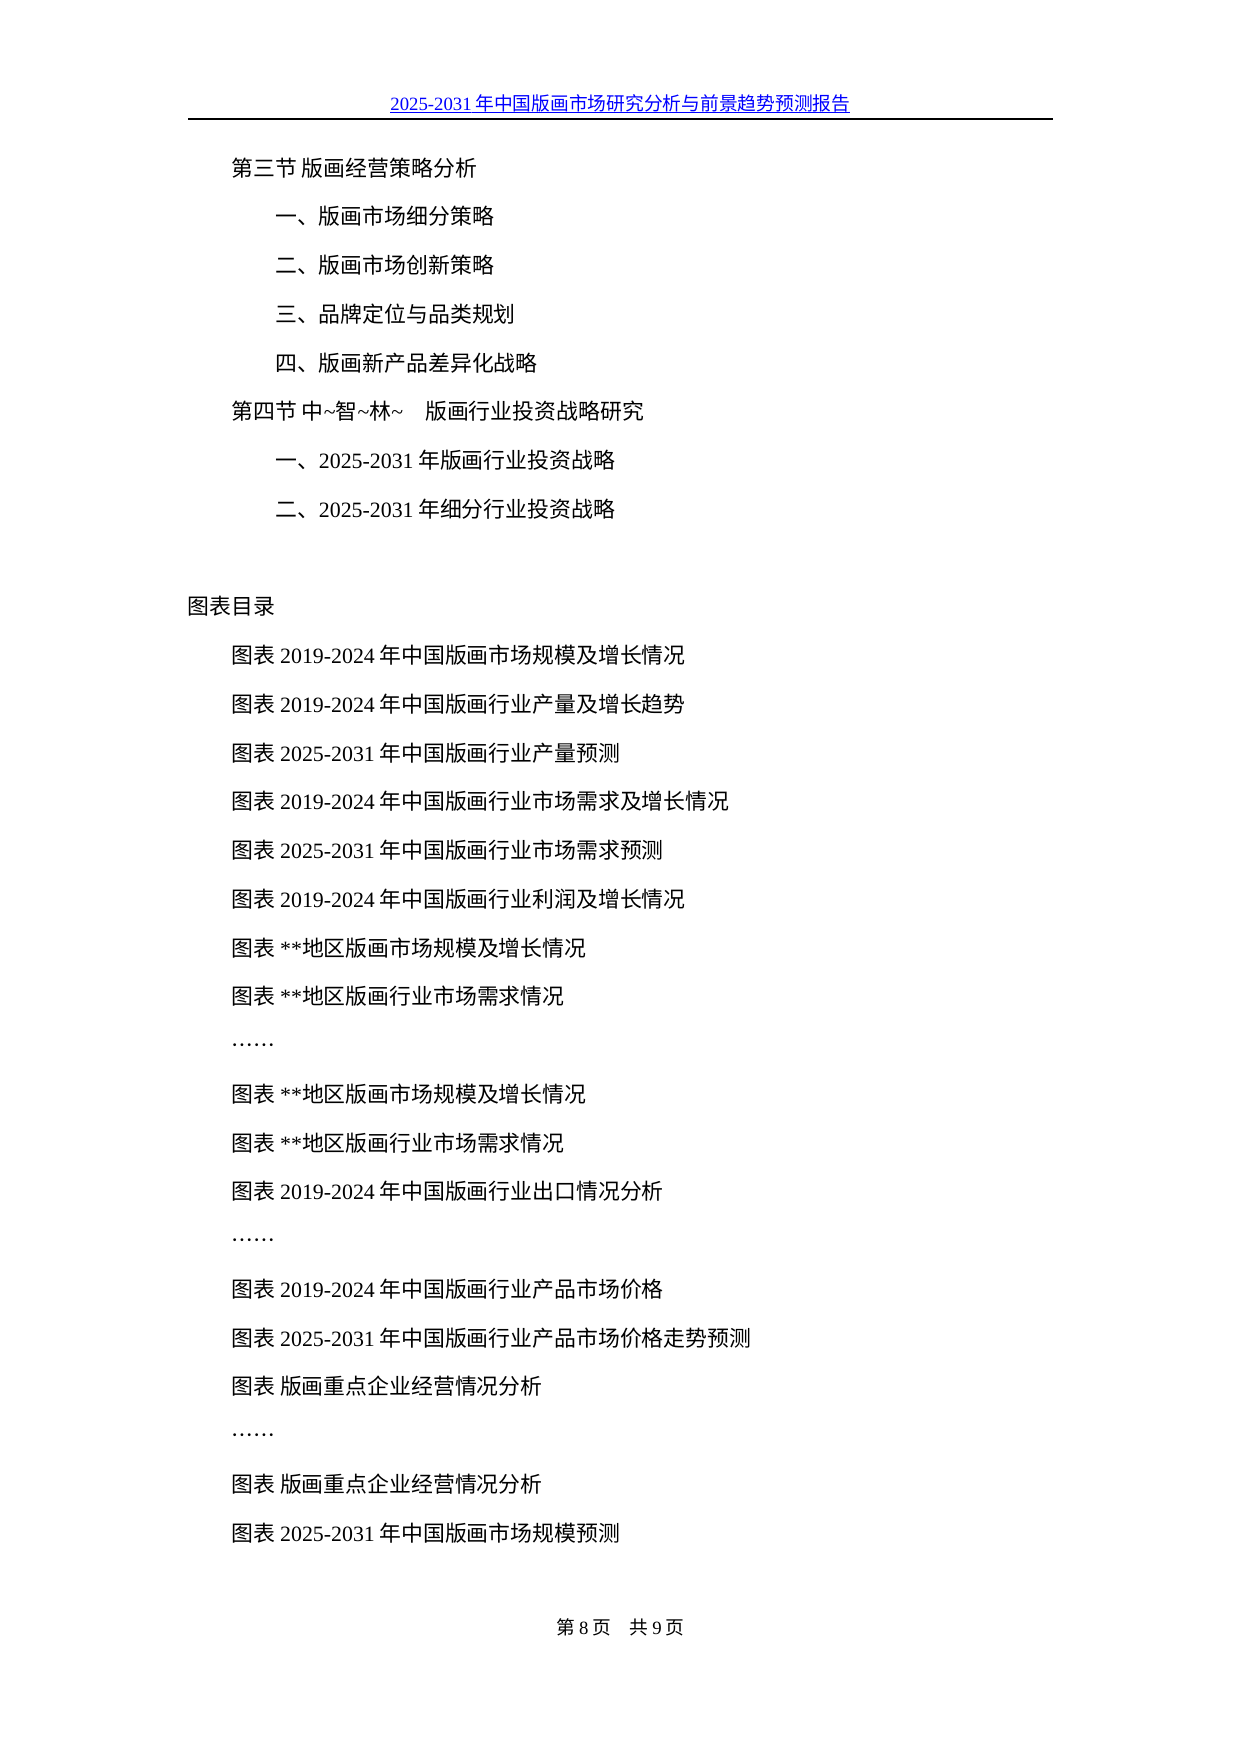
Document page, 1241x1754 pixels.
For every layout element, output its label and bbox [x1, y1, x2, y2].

text [187, 150, 1053, 1548]
